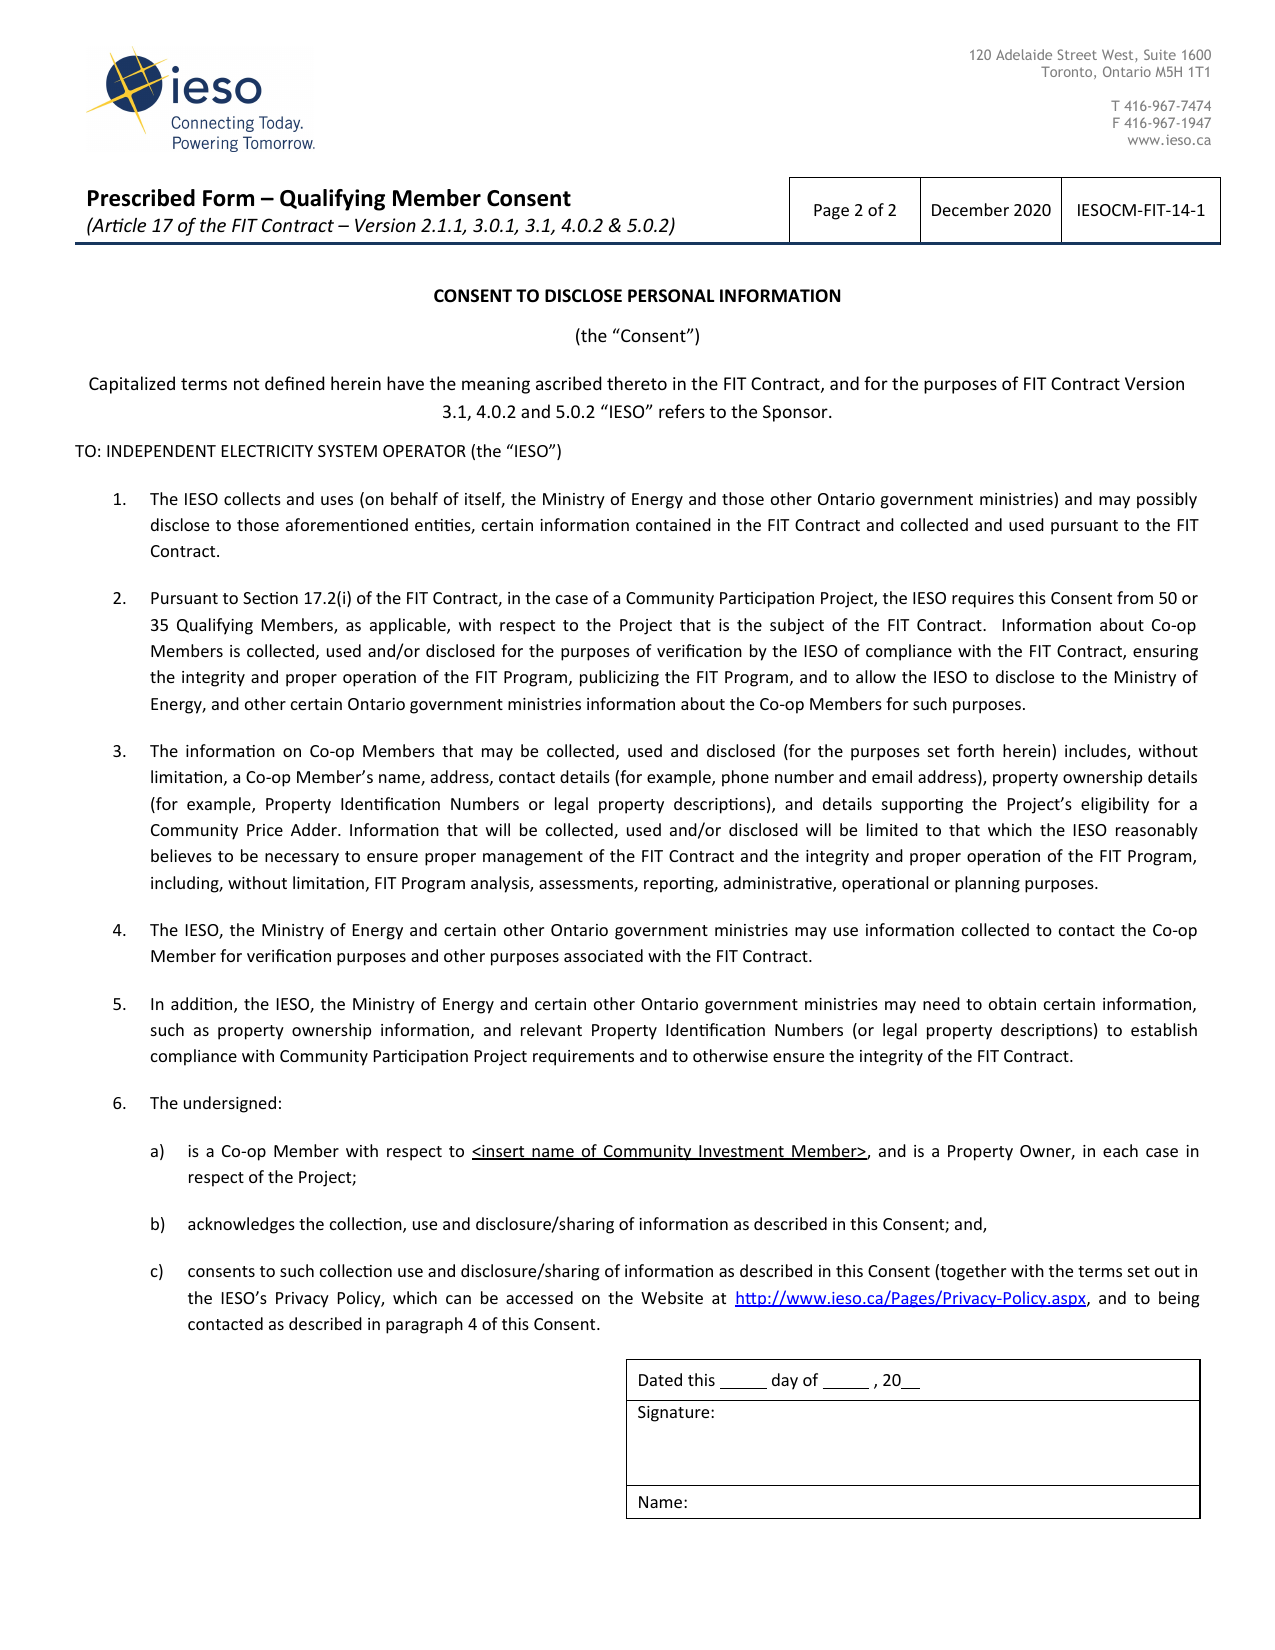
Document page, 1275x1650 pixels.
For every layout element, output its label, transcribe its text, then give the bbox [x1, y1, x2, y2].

list acknowledges the collection, use and disclosure/sharing of information as described in this Consent; and, [150, 1212, 1200, 1235]
text TO: INDEPENDENT ELECTRICITY SYSTEM OPERATOR (the “IESO”) [75, 439, 1200, 462]
list The information on Co-op Members that may be collected, used and disclosed (for the purposes set forth herein) includes, without limitation, a Co-op Member’s name, address, contact details (for example, phone number and email address), property ownership details (for example, Property Identification Numbers or legal property descriptions), and details supporting the Project’s eligibility for a Community Price Adder. Information that will be collected, used and/or disclosed will be limited to that which the IESO reasonably believes to be necessary to ensure proper management of the FIT Contract and the integrity and proper operation of the FIT Program, including, without limitation, FIT Program analysis, assessments, reporting, administrative, operational or planning purposes. [112, 739, 1200, 894]
list is a Co-op Member with respect to <insert name of Community Investment Member>, and is a Property Owner, in each case in respect of the Project; [150, 1139, 1200, 1188]
text CONSENT TO DISCLOSE PERSONAL INFORMATION [75, 283, 1200, 307]
table_cell Name: [627, 1486, 1199, 1518]
list The IESO, the Ministry of Energy and certain other Ontario government ministries may use information collected to contact the Co-op Member for verification purposes and other purposes associated with the FIT Contract. [112, 918, 1200, 967]
list consents to such collection use and disclosure/sharing of information as described in this Consent (together with the terms set out in the IESO’s Privacy Policy, which can be accessed on the Website at http://www.ieso.ca/Pages/Privacy-Policy.aspx, and to being contacted as described in paragraph 4 of this Consent. [150, 1259, 1200, 1335]
list The IESO collects and uses (on behalf of itself, the Ministry of Energy and those other Ontario government ministries) and may possibly disclose to those aforementioned entities, certain information contained in the FIT Contract and collected and used pursuant to the FIT Contract. [112, 487, 1200, 562]
text (the “Consent”) [75, 323, 1200, 347]
picture [86, 46, 315, 152]
table_cell Signature: [627, 1401, 1199, 1485]
text Capitalized terms not defined herein have the meaning ascribed thereto in the FIT Contract, and for the purposes of FIT Contract Version 3.1, 4.0.2 and 5.0.2 “IESO” refers to the Sponsor. [75, 372, 1200, 423]
list The undersigned: [112, 1092, 1200, 1114]
list Pursuant to Section 17.2(i) of the FIT Contract, in the case of a Community Participation Project, the IESO requires this Consent from 50 or 35 Qualifying Members, as applicable, with respect to the Project that is the subject of the FIT Contract. Information about Co-op Members is collected, used and/or disclosed for the purposes of verification by the IESO of compliance with the FIT Contract, ensuring the integrity and proper operation of the FIT Program, publicizing the FIT Program, and to allow the IESO to disclose to the Ministry of Energy, and other certain Ontario government ministries information about the Co-op Members for such purposes. [112, 587, 1200, 715]
table_header Dated this day of , 20 [627, 1360, 1199, 1399]
list In addition, the IESO, the Ministry of Energy and certain other Ontario government ministries may need to obtain certain information, such as property ownership information, and relevant Property Identification Numbers (or legal property descriptions) to establish compliance with Community Participation Project requirements and to otherwise ensure the integrity of the FIT Contract. [112, 992, 1200, 1067]
